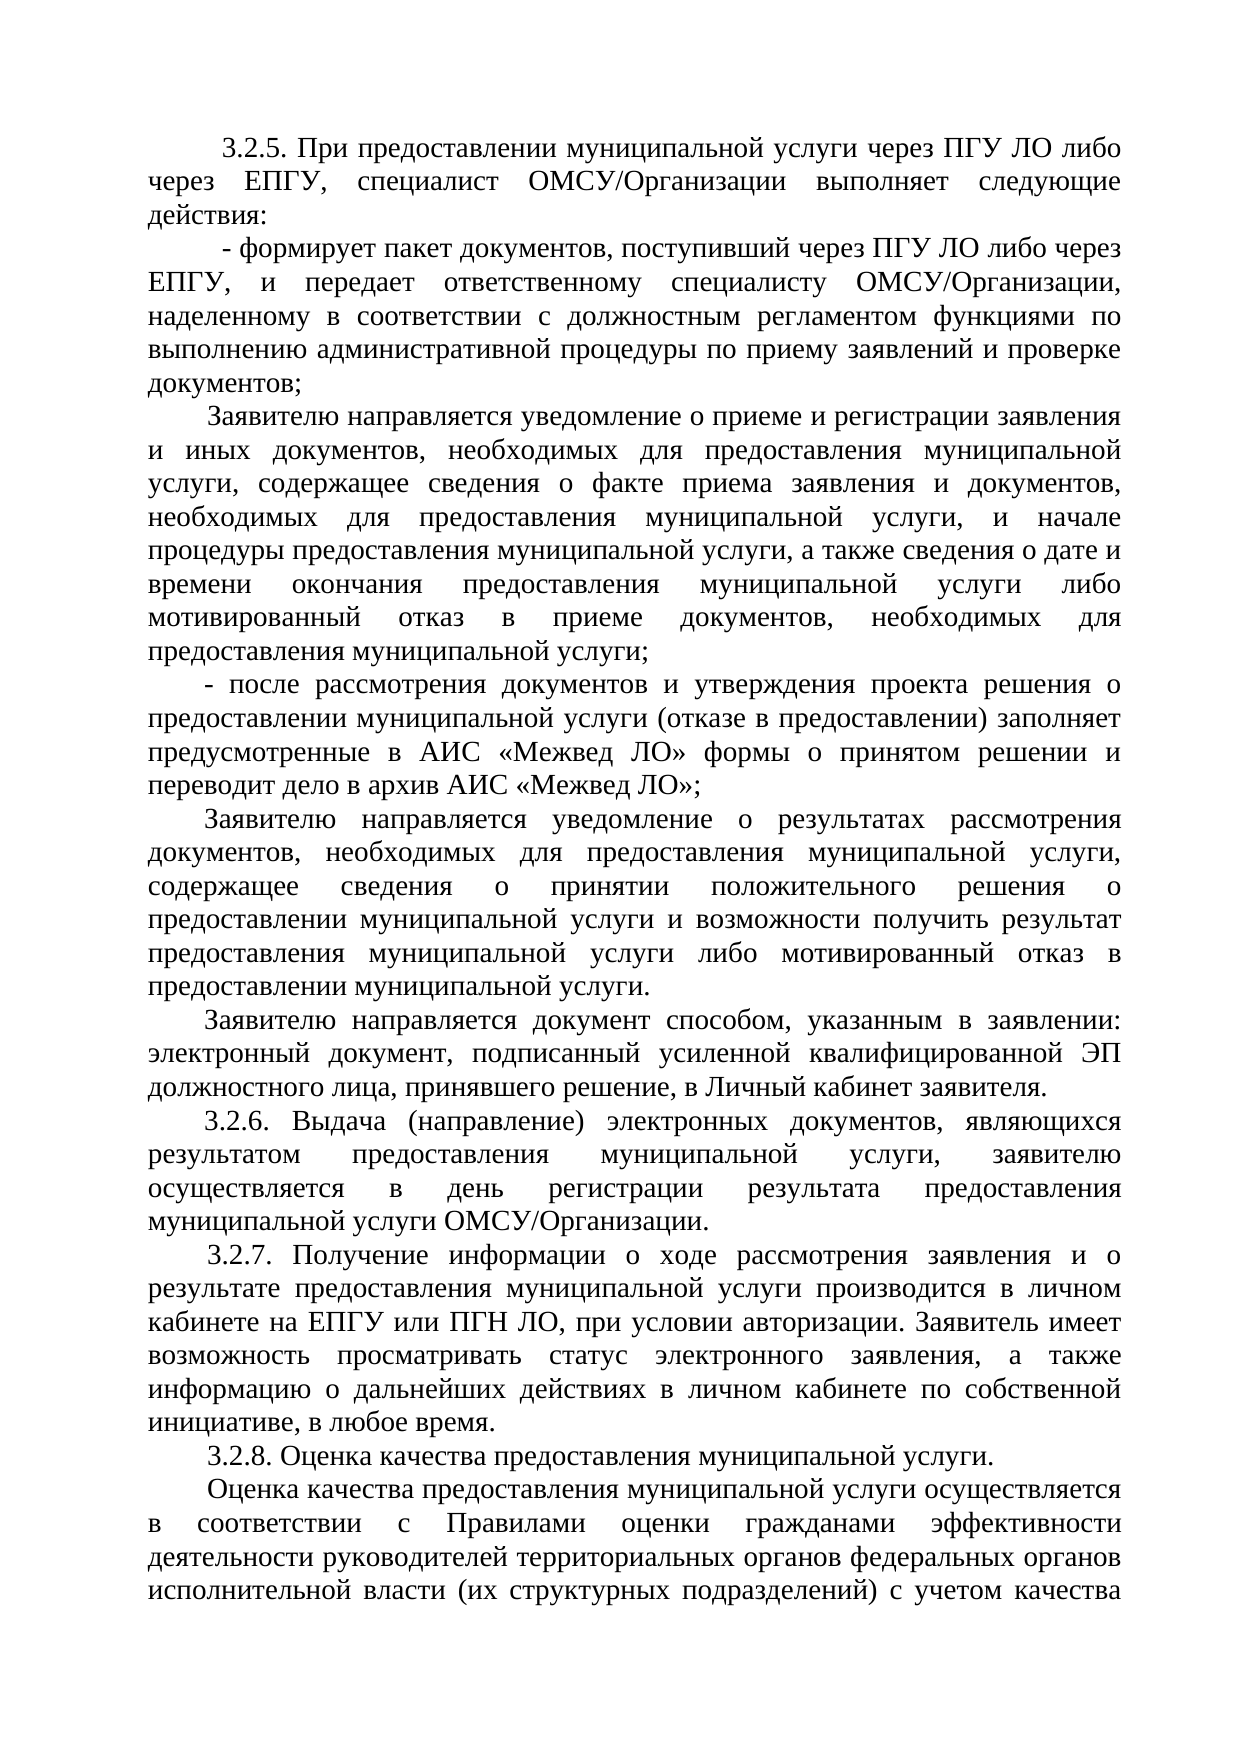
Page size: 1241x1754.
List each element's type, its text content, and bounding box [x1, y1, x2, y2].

text - формирует пакет документов, поступивший через ПГУ ЛО либо через ЕПГУ, и передает ответственному специалисту ОМСУ/Организации, наделенному в соответствии с должностным регламентом функциями по выполнению административной процедуры по приему заявлений и проверке документов; [148, 231, 1122, 398]
text 3.2.7. Получение информации о ходе рассмотрения заявления и о результате предоставления муниципальной услуги производится в личном кабинете на ЕПГУ или ПГН ЛО, при условии авторизации. Заявитель имеет возможность просматривать статус электронного заявления, а также информацию о дальнейших действиях в личном кабинете по собственной инициативе, в любое время. [148, 1237, 1122, 1438]
text 3.2.5. При предоставлении муниципальной услуги через ПГУ ЛО либо через ЕПГУ, специалист ОМСУ/Организации выполняет следующие действия: [148, 130, 1122, 231]
text Заявителю направляется уведомление о приеме и регистрации заявления и иных документов, необходимых для предоставления муниципальной услуги, содержащее сведения о факте приема заявления и документов, необходимых для предоставления муниципальной услуги, и начале процедуры предоставления муниципальной услуги, а также сведения о дате и времени окончания предоставления муниципальной услуги либо мотивированный отказ в приеме документов, необходимых для предоставления муниципальной услуги; [148, 398, 1122, 667]
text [148, 1472, 1122, 1606]
text 3.2.6. Выдача (направление) электронных документов, являющихся результатом предоставления муниципальной услуги, заявителю осуществляется в день регистрации результата предоставления муниципальной услуги ОМСУ/Организации. [148, 1103, 1122, 1237]
text - после рассмотрения документов и утверждения проекта решения о предоставлении муниципальной услуги (отказе в предоставлении) заполняет предусмотренные в АИС «Межвед ЛО» формы о принятом решении и переводит дело в архив АИС «Межвед ЛО»; [148, 667, 1122, 801]
text Заявителю направляется документ способом, указанным в заявлении: электронный документ, подписанный усиленной квалифицированной ЭП должностного лица, принявшего решение, в Личный кабинет заявителя. [148, 1002, 1122, 1103]
text 3.2.8. Оценка качества предоставления муниципальной услуги. [148, 1438, 1122, 1472]
text Заявителю направляется уведомление о результатах рассмотрения документов, необходимых для предоставления муниципальной услуги, содержащее сведения о принятии положительного решения о предоставлении муниципальной услуги и возможности получить результат предоставления муниципальной услуги либо мотивированный отказ в предоставлении муниципальной услуги. [148, 801, 1122, 1002]
